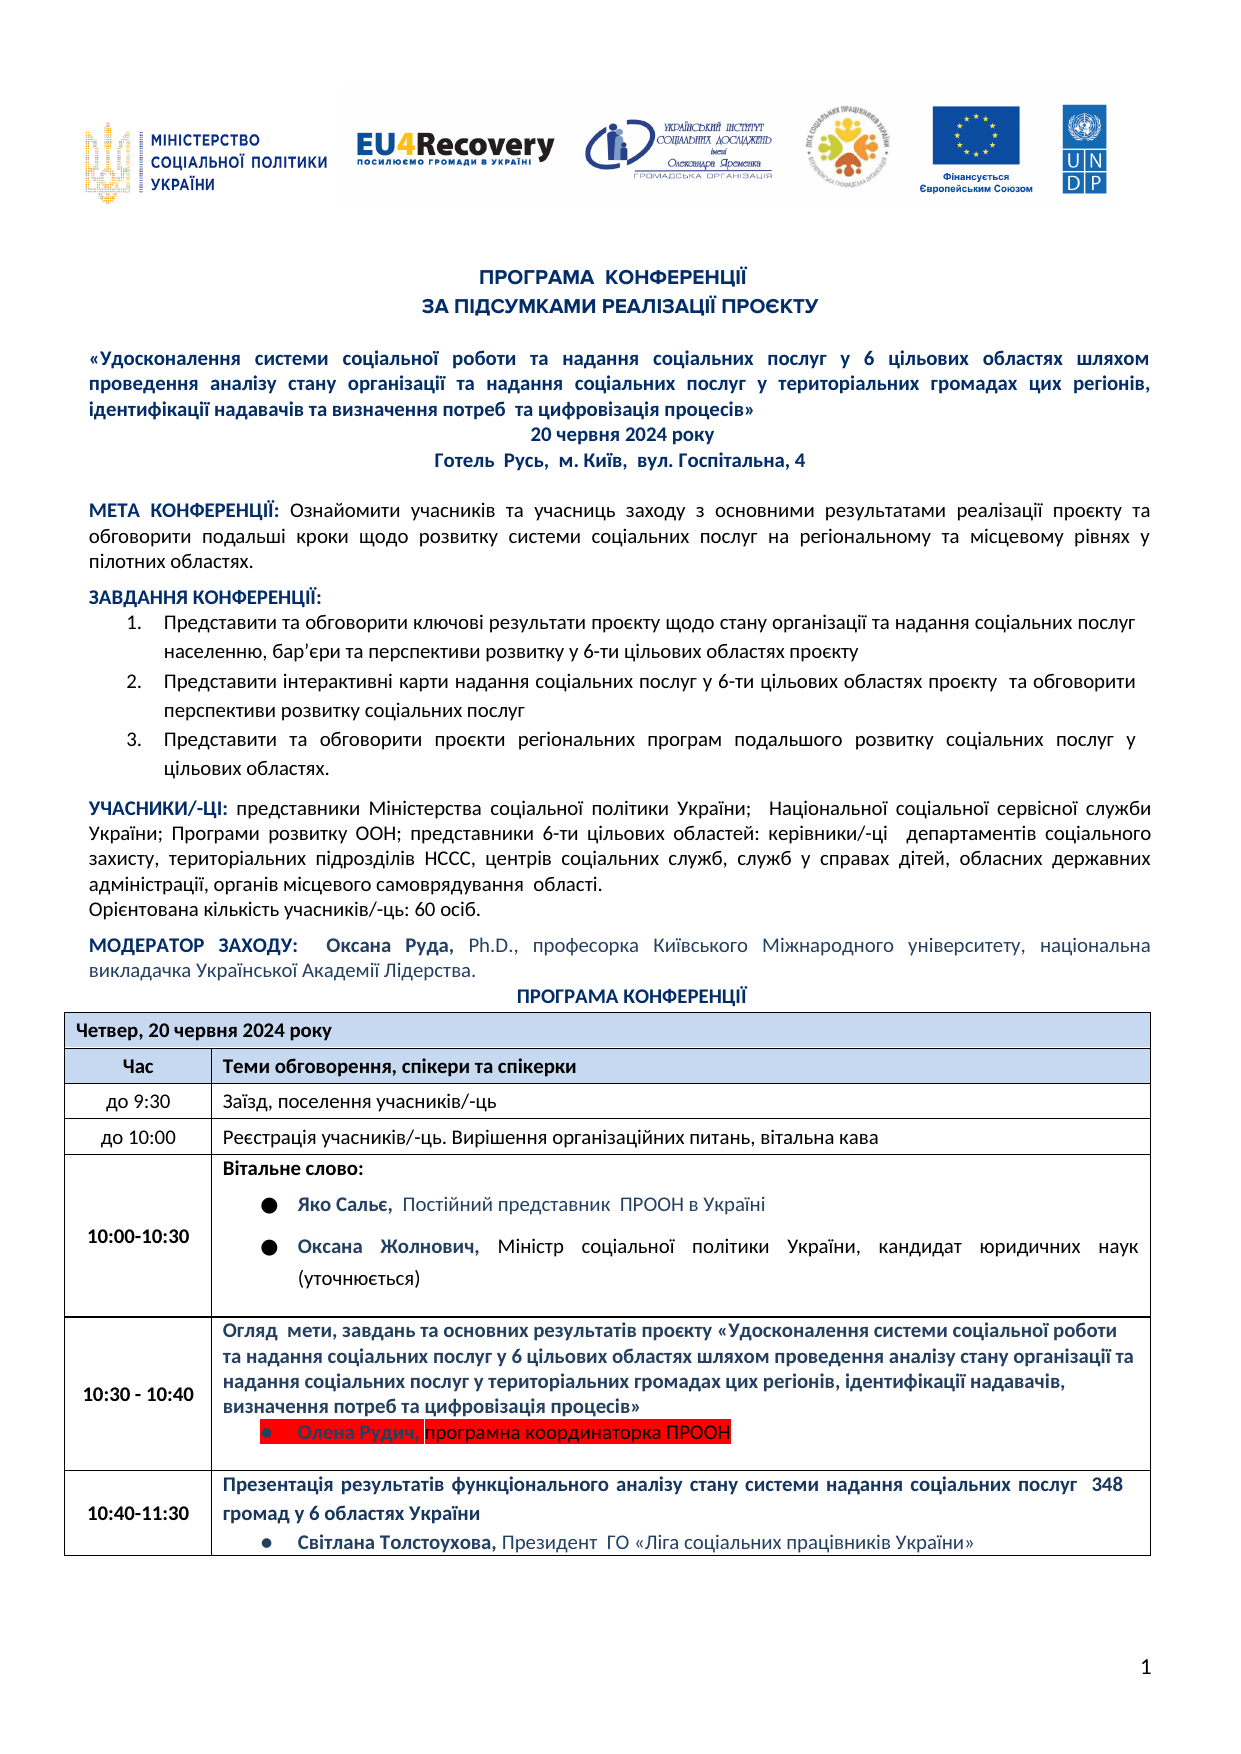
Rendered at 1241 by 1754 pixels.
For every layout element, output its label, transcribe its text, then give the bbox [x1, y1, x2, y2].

text Орієнтована кількість учасників/-ць: 60 осіб. [89, 896, 1152, 922]
table_cell Вітальне слово: Яко Сальє, Постійний представник ПРООН в Україні Оксана Жолнович, Міністр соціальної політики України, кандидат юридичних наук (уточнюється) [212, 1155, 1150, 1316]
list Представити та обговорити проєкти регіональних програм подальшого розвитку соціальних послуг у цільових областях. [126, 726, 1137, 781]
table_cell Час [65, 1049, 211, 1083]
table_cell Огляд мети, завдань та основних результатів проєкту «Удосконалення системи соціальної роботи та надання соціальних послуг у 6 цільових областях шляхом проведення аналізу стану організації та надання соціальних послуг у територіальних громадах цих регіонів, ідентифікації надавачів, визначення потреб та цифровізація процесів» Олена Рудич, програмна координаторка ПРООН [212, 1318, 1150, 1470]
table_cell Реєстрація учасників/-ць. Вирішення організаційних питань, вітальна кава [212, 1119, 1150, 1154]
text УЧАСНИКИ/-ЦІ: представники Міністерства соціальної політики України; Національної соціальної сервісної служби України; Програми розвитку ООН; представники 6-ти цільових областей: керівники/-ці департаментів соціального захисту, територіальних підрозділів НССС, центрів соціальних служб, служб у справах дітей, обласних державних адміністрації, органів місцевого самоврядування області. [89, 795, 1152, 896]
table_header Четвер, 20 червня 2024 року [65, 1013, 1150, 1047]
text ЗАВДАННЯ КОНФЕРЕНЦІЇ: [89, 584, 1152, 609]
table_cell 10:30 - 10:40 [65, 1318, 211, 1470]
list Представити інтерактивні карти надання соціальних послуг у 6-ти цільових областях проєкту та обговорити перспективи розвитку соціальних послуг [126, 668, 1137, 722]
picture [64, 117, 331, 209]
text Готель Русь, м. Київ, вул. Госпітальна, 4 [89, 447, 1152, 472]
picture [341, 85, 1121, 209]
table_cell 10:00-10:30 [65, 1155, 211, 1316]
table_header [330, 85, 1128, 265]
table_cell 10:40-11:30 [65, 1471, 211, 1555]
table_cell до 10:00 [65, 1119, 211, 1154]
text МОДЕРАТОР ЗАХОДУ: Оксана Руда, Ph.D., професорка Київського Міжнародного університету, національна викладачка Української Академії Лідерства. [89, 932, 1152, 983]
table_cell Заїзд, поселення учасників/-ць [212, 1084, 1150, 1118]
text ПРОГРАМА КОНФЕРЕНЦІЇ [126, 983, 1137, 1008]
text МЕТА КОНФЕРЕНЦІЇ: Ознайомити учасників та учасниць заходу з основними результатами реалізації проєкту та обговорити подальші кроки щодо розвитку системи соціальних послуг на регіональному та місцевому рівнях у пілотних областях. [89, 498, 1152, 574]
table_cell Теми обговорення, спікери та спікерки [212, 1049, 1150, 1083]
text 20 червня 2024 року [89, 421, 1152, 447]
text «Удосконалення системи соціальної роботи та надання соціальних послуг у 6 цільових областях шляхом проведення аналізу стану організації та надання соціальних послуг у територіальних громадах цих регіонів, ідентифікації надавачів та визначення потреб та цифровізація процесів» [89, 345, 1152, 421]
table_cell Презентація результатів функціонального аналізу стану системи надання соціальних послуг 348 громад у 6 областях України Світлана Толстоухова, Президент ГО «Ліга соціальних працівників України» [212, 1471, 1150, 1555]
table_header [54, 85, 330, 265]
list Представити та обговорити ключові результати проєкту щодо стану організації та надання соціальних послуг населенню, бар’єри та перспективи розвитку у 6-ти цільових областях проєкту [126, 609, 1137, 664]
text ЗА ПІДСУМКАМИ РЕАЛІЗАЦІЇ ПРОЄКТУ [89, 294, 1152, 320]
text ПРОГРАМА КОНФЕРЕНЦІЇ [89, 265, 1137, 291]
table_cell до 9:30 [65, 1084, 211, 1118]
